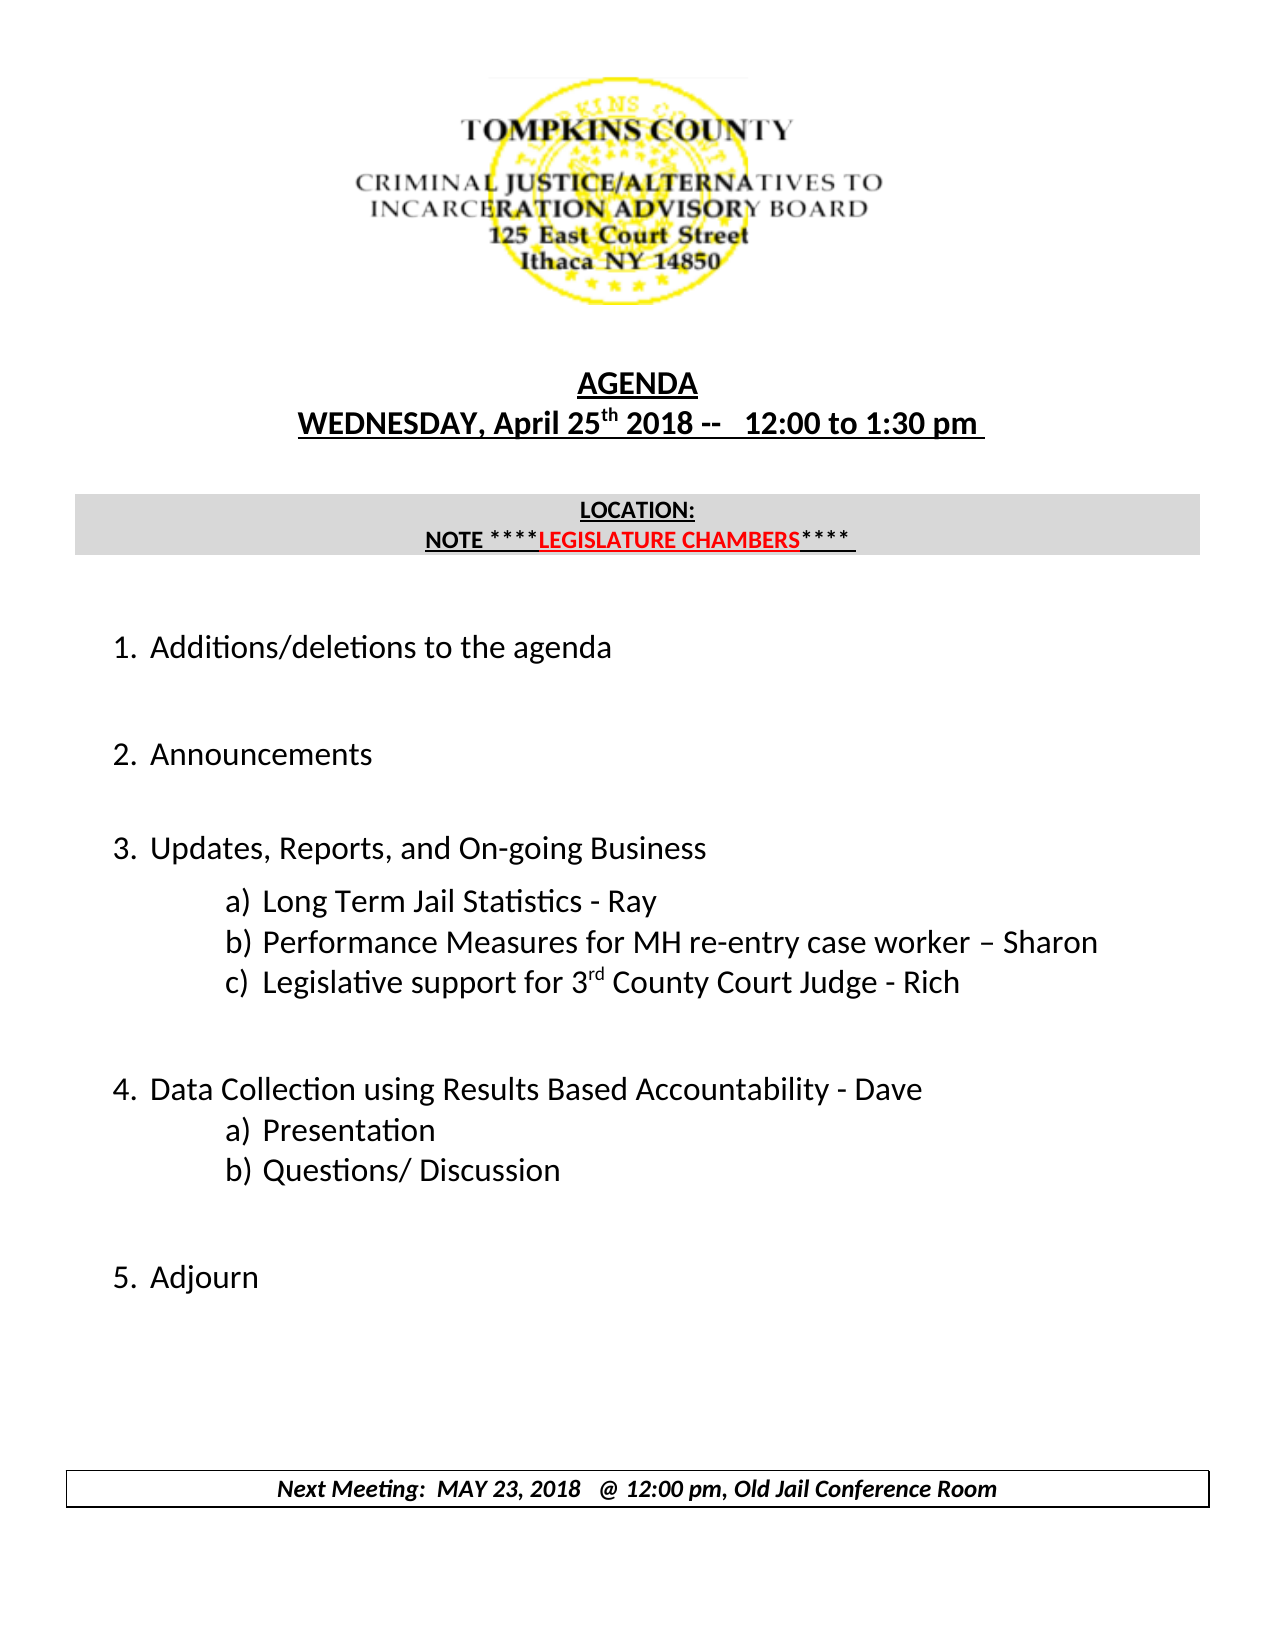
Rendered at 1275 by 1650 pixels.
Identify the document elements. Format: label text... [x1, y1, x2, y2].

text NOTE ****LEGISLATURE CHAMBERS**** [75, 524, 1200, 555]
list Presentation [225, 1108, 1200, 1149]
text Next Meeting: MAY 23, 2018 @ 12:00 pm, Old Jail Conference Room [67, 1471, 1208, 1506]
list Additions/deletions to the agenda [112, 626, 1200, 667]
list Performance Measures for MH re-entry case worker – Sharon [971, 921, 1200, 961]
subtitle AGENDA [75, 362, 1200, 402]
list Long Term Jail Statistics - Ray [225, 880, 1200, 921]
subtitle WEDNESDAY, April 25th 2018 -- 12:00 to 1:30 pm [75, 402, 1200, 443]
list Questions/ Discussion [225, 1149, 1200, 1190]
text LOCATION: [75, 494, 1200, 524]
list Data Collection using Results Based Accountability - Dave [112, 1068, 1200, 1108]
list Legislative support for 3rd County Court Judge - Rich [225, 961, 1200, 1002]
list Announcements [112, 733, 1200, 773]
list Adjourn [112, 1256, 1200, 1296]
list Updates, Reports, and On-going Business [112, 827, 1200, 867]
